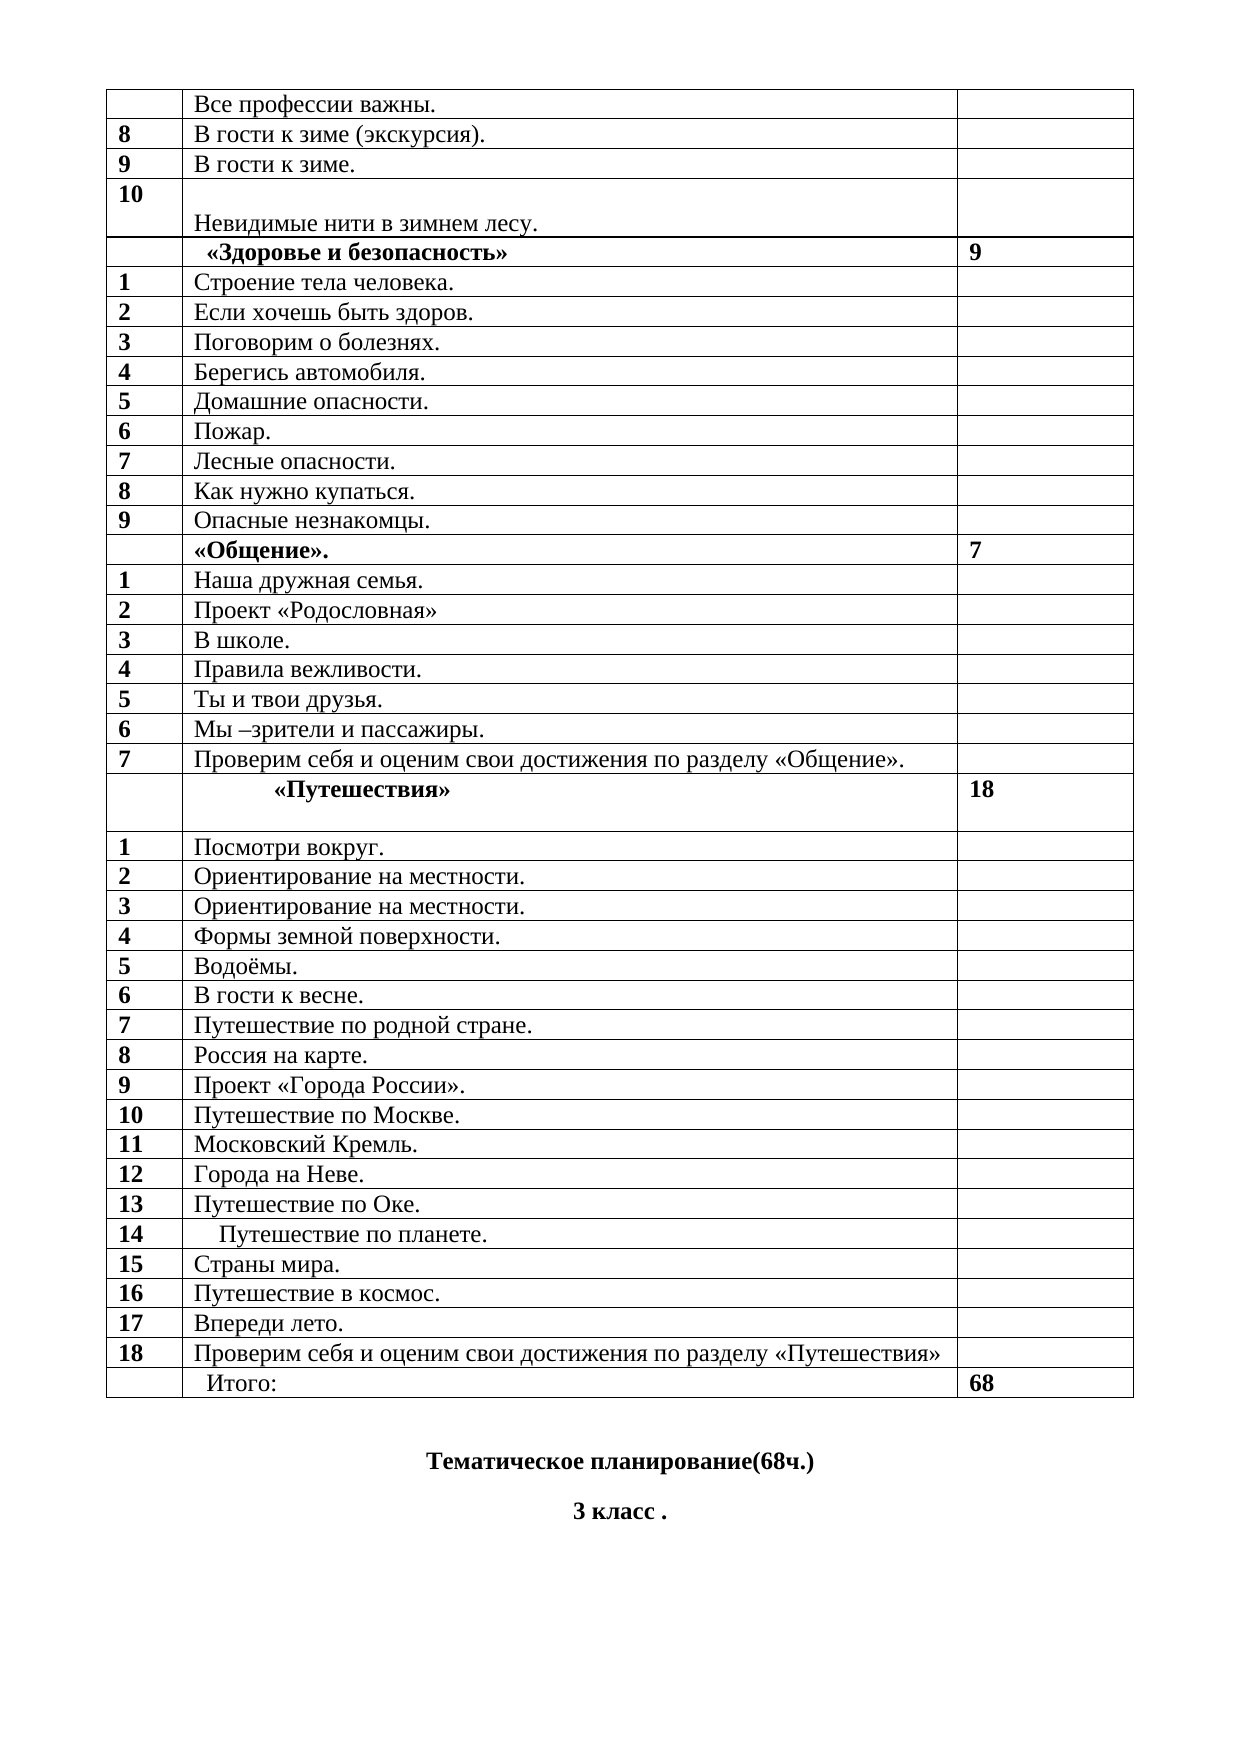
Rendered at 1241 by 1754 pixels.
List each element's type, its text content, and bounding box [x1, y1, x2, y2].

table_cell Ориентирование на местности. [183, 891, 957, 920]
table_cell 8 [107, 476, 182, 504]
table_cell 68 [958, 1368, 1133, 1397]
table_cell Если хочешь быть здоров. [183, 297, 957, 326]
table_cell [958, 714, 1133, 743]
table_cell Пожар. [183, 416, 957, 445]
table_cell 5 [107, 386, 182, 415]
table_cell Мы –зрители и пассажиры. [183, 714, 957, 743]
table_cell 8 [107, 1040, 182, 1069]
table_cell Страны мира. [183, 1249, 957, 1277]
table_cell [958, 297, 1133, 326]
table_cell [958, 861, 1133, 890]
table_cell [958, 327, 1133, 356]
table_cell 9 [107, 1070, 182, 1099]
table_cell Невидимые нити в зимнем лесу. [183, 179, 957, 236]
table_cell [958, 1100, 1133, 1128]
table_cell [958, 981, 1133, 1009]
table_cell Россия на карте. [183, 1040, 957, 1069]
table_cell [958, 1010, 1133, 1039]
table_cell [958, 684, 1133, 713]
table_cell 18 [107, 1338, 182, 1367]
table_cell Проект «Города России». [183, 1070, 957, 1099]
table_cell [958, 595, 1133, 624]
table_cell 17 [107, 1308, 182, 1337]
table_cell [958, 891, 1133, 920]
table_cell Проверим себя и оценим свои достижения по разделу «Общение». [183, 744, 957, 773]
table_cell [958, 357, 1133, 385]
table_cell 1 [107, 565, 182, 594]
table_cell [958, 506, 1133, 534]
table_cell [958, 149, 1133, 178]
table_cell [958, 744, 1133, 773]
table_cell [958, 625, 1133, 653]
table_cell Путешествие по родной стране. [183, 1010, 957, 1039]
table_cell [958, 1159, 1133, 1188]
table_cell 3 [107, 625, 182, 653]
table_cell Проверим себя и оценим свои достижения по разделу «Путешествия» [183, 1338, 957, 1367]
table_cell Итого: [183, 1368, 957, 1397]
table_cell Ты и твои друзья. [183, 684, 957, 713]
table_cell Берегись автомобиля. [183, 357, 957, 385]
table_cell Посмотри вокруг. [183, 832, 957, 860]
table_cell 18 [958, 774, 1133, 831]
table_cell 7 [107, 744, 182, 773]
table_cell [958, 1338, 1133, 1367]
table_cell 10 [107, 179, 182, 236]
table_cell [958, 832, 1133, 860]
table_cell [107, 535, 182, 564]
table_cell 2 [107, 861, 182, 890]
table_cell [958, 119, 1133, 148]
table_cell 2 [107, 595, 182, 624]
table_cell [107, 774, 182, 831]
table_cell [958, 1040, 1133, 1069]
table_cell [958, 1130, 1133, 1158]
table_cell 9 [107, 149, 182, 178]
table_cell 1 [107, 832, 182, 860]
table_cell [958, 951, 1133, 979]
table_cell Водоёмы. [183, 951, 957, 979]
table_cell 3 [107, 891, 182, 920]
table_cell 5 [107, 684, 182, 713]
table_cell Лесные опасности. [183, 446, 957, 475]
table_cell Правила вежливости. [183, 655, 957, 683]
table_cell Наша дружная семья. [183, 565, 957, 594]
table_cell [958, 921, 1133, 950]
table_cell [958, 1249, 1133, 1277]
table_cell «Общение». [183, 535, 957, 564]
table_cell [958, 267, 1133, 296]
table_cell 12 [107, 1159, 182, 1188]
table_cell 7 [107, 90, 182, 118]
table_cell 14 [107, 1219, 182, 1248]
table_cell [958, 416, 1133, 445]
table_cell Строение тела человека. [183, 267, 957, 296]
table_cell [958, 179, 1133, 236]
table_cell 10 [107, 1100, 182, 1128]
table_cell [958, 1279, 1133, 1307]
table_cell Путешествие по планете. [183, 1219, 957, 1248]
text 3 класс . [118, 1496, 1122, 1525]
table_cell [183, 90, 957, 118]
table_cell Формы земной поверхности. [183, 921, 957, 950]
table_cell [958, 386, 1133, 415]
table_cell В гости к зиме. [183, 149, 957, 178]
table_cell [958, 1219, 1133, 1248]
table_cell 4 [107, 655, 182, 683]
table_cell «Здоровье и безопасность» [183, 238, 957, 266]
table_cell [958, 90, 1133, 118]
table_cell [958, 655, 1133, 683]
table_cell Путешествие по Оке. [183, 1189, 957, 1218]
table_cell В гости к весне. [183, 981, 957, 1009]
table_cell Города на Неве. [183, 1159, 957, 1188]
table_cell В школе. [183, 625, 957, 653]
table_cell Поговорим о болезнях. [183, 327, 957, 356]
table_cell 1 [107, 267, 182, 296]
table_cell 4 [107, 357, 182, 385]
table_cell Опасные незнакомцы. [183, 506, 957, 534]
table_cell Впереди лето. [183, 1308, 957, 1337]
table_cell 6 [107, 981, 182, 1009]
table_cell Проект «Родословная» [183, 595, 957, 624]
table_cell [107, 1368, 182, 1397]
table_cell 9 [107, 506, 182, 534]
table_cell 6 [107, 416, 182, 445]
table_cell Как нужно купаться. [183, 476, 957, 504]
table_cell 3 [107, 327, 182, 356]
table_cell 5 [107, 951, 182, 979]
table_cell 4 [107, 921, 182, 950]
text Тематическое планирование(68ч.) [118, 1446, 1122, 1475]
table_cell 16 [107, 1279, 182, 1307]
table_cell [107, 238, 182, 266]
table_cell 7 [958, 535, 1133, 564]
table_cell 6 [107, 714, 182, 743]
table_cell 2 [107, 297, 182, 326]
table_cell 7 [107, 1010, 182, 1039]
table_cell 9 [958, 238, 1133, 266]
table_cell 11 [107, 1130, 182, 1158]
table_cell [958, 565, 1133, 594]
table_cell [958, 446, 1133, 475]
table_cell Домашние опасности. [183, 386, 957, 415]
table_cell 15 [107, 1249, 182, 1277]
table_cell [958, 1189, 1133, 1218]
table_cell [958, 1070, 1133, 1099]
table_cell Путешествие по Москве. [183, 1100, 957, 1128]
table_cell Московcкий Кремль. [183, 1130, 957, 1158]
table_cell Путешествие в космос. [183, 1279, 957, 1307]
table_cell «Путешествия» [183, 774, 957, 831]
table_cell 13 [107, 1189, 182, 1218]
table_cell 8 [107, 119, 182, 148]
table_cell 7 [107, 446, 182, 475]
table_cell [958, 1308, 1133, 1337]
table_cell Ориентирование на местности. [183, 861, 957, 890]
table_cell В гости к зиме (экскурсия). [183, 119, 957, 148]
table_cell [958, 476, 1133, 504]
